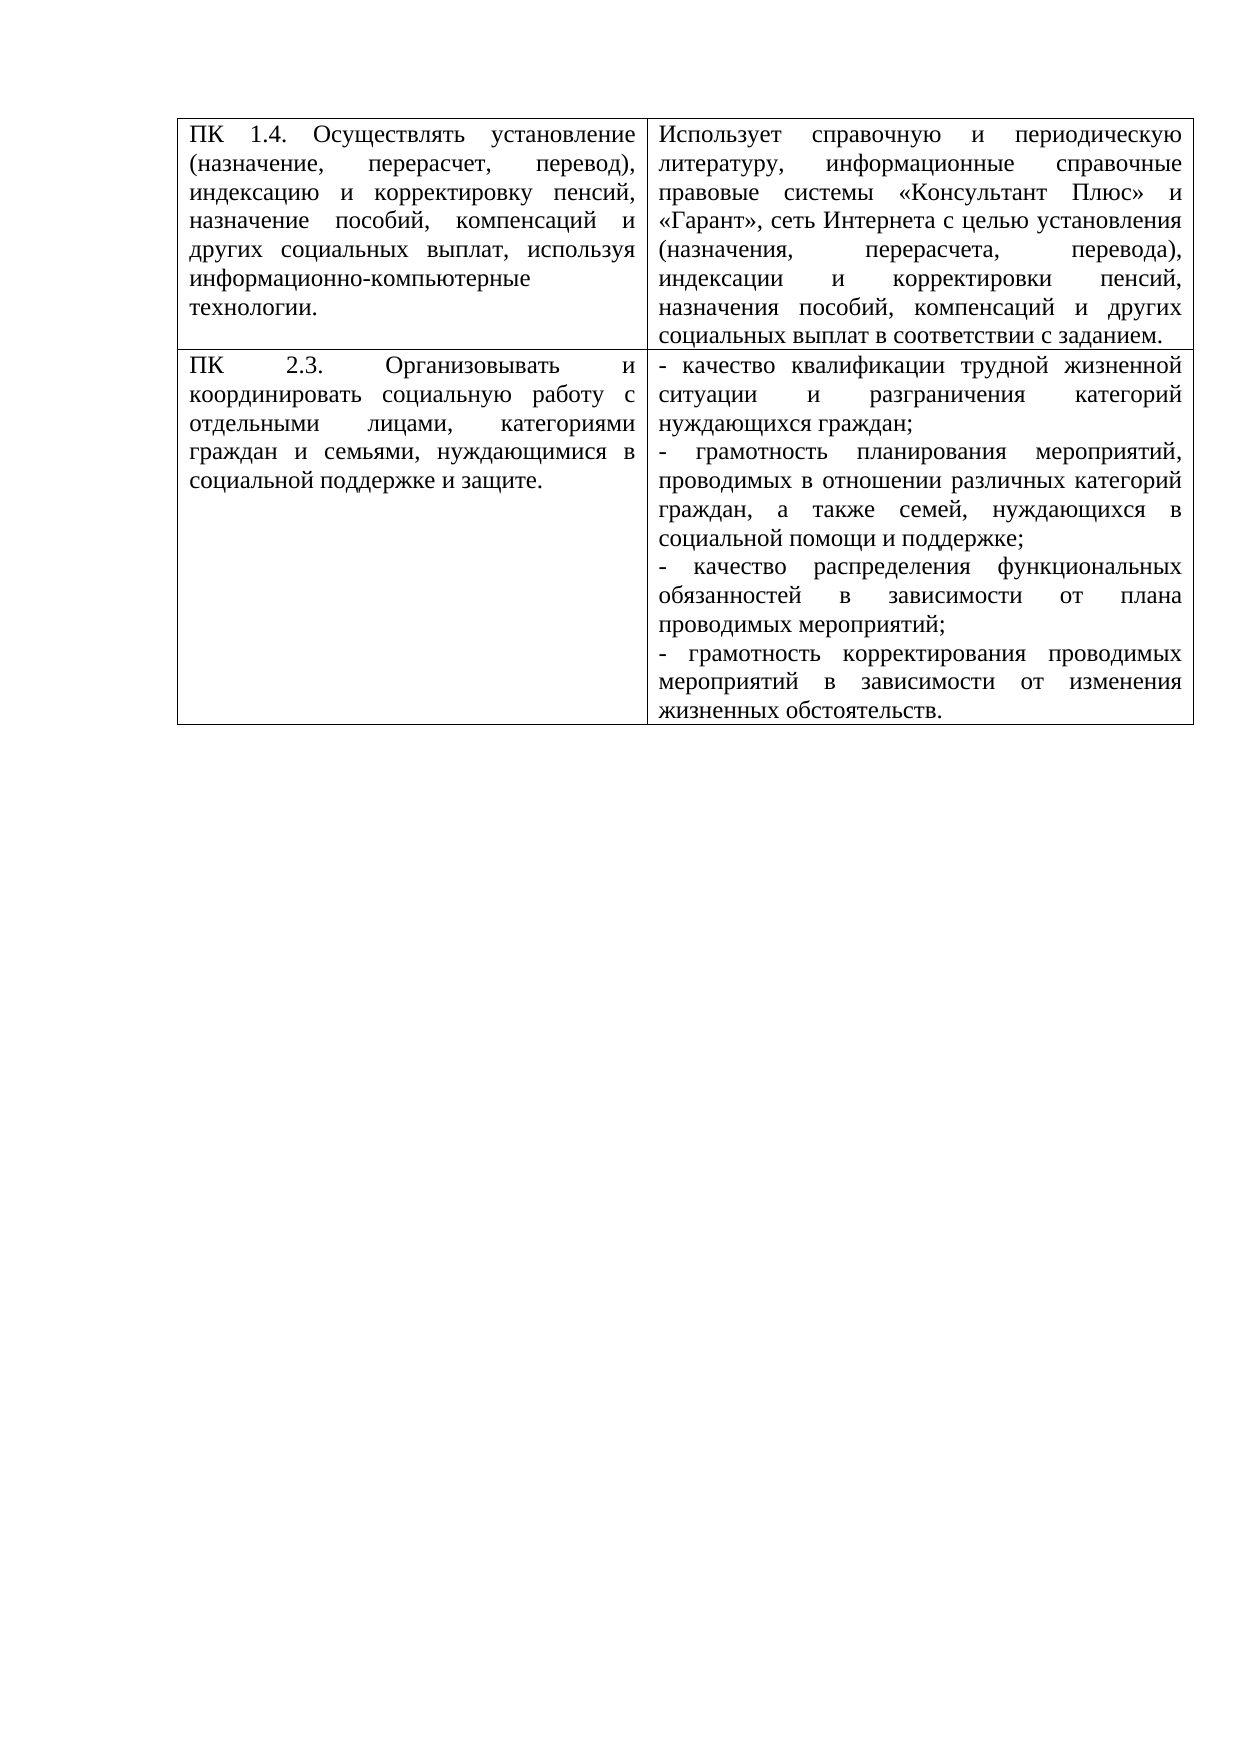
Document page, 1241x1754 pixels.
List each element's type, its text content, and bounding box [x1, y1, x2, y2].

table_cell ПК 1.4. Осуществлять установление (назначение, перерасчет, перевод), индексацию и корректировку пенсий, назначение пособий, компенсаций и других социальных выплат, используя информационно-компьютерные технологии. [178, 119, 647, 349]
table_cell - качество квалификации трудной жизненной ситуации и разграничения категорий нуждающихся граждан; - грамотность планирования мероприятий, проводимых в отношении различных категорий граждан, а также семей, нуждающихся в социальной помощи и поддержке; - качество распределения функциональных обязанностей в зависимости от плана проводимых мероприятий; - грамотность корректирования проводимых мероприятий в зависимости от изменения жизненных обстоятельств. [648, 350, 1193, 724]
table_cell Использует справочную и периодическую литературу, информационные справочные правовые системы «Консультант Плюс» и «Гарант», сеть Интернета с целью установления (назначения, перерасчета, перевода), индексации и корректировки пенсий, назначения пособий, компенсаций и других социальных выплат в соответствии с заданием. [648, 119, 1193, 349]
table_cell ПК 2.3. Организовывать и координировать социальную работу с отдельными лицами, категориями граждан и семьями, нуждающимися в социальной поддержке и защите. [178, 350, 647, 724]
